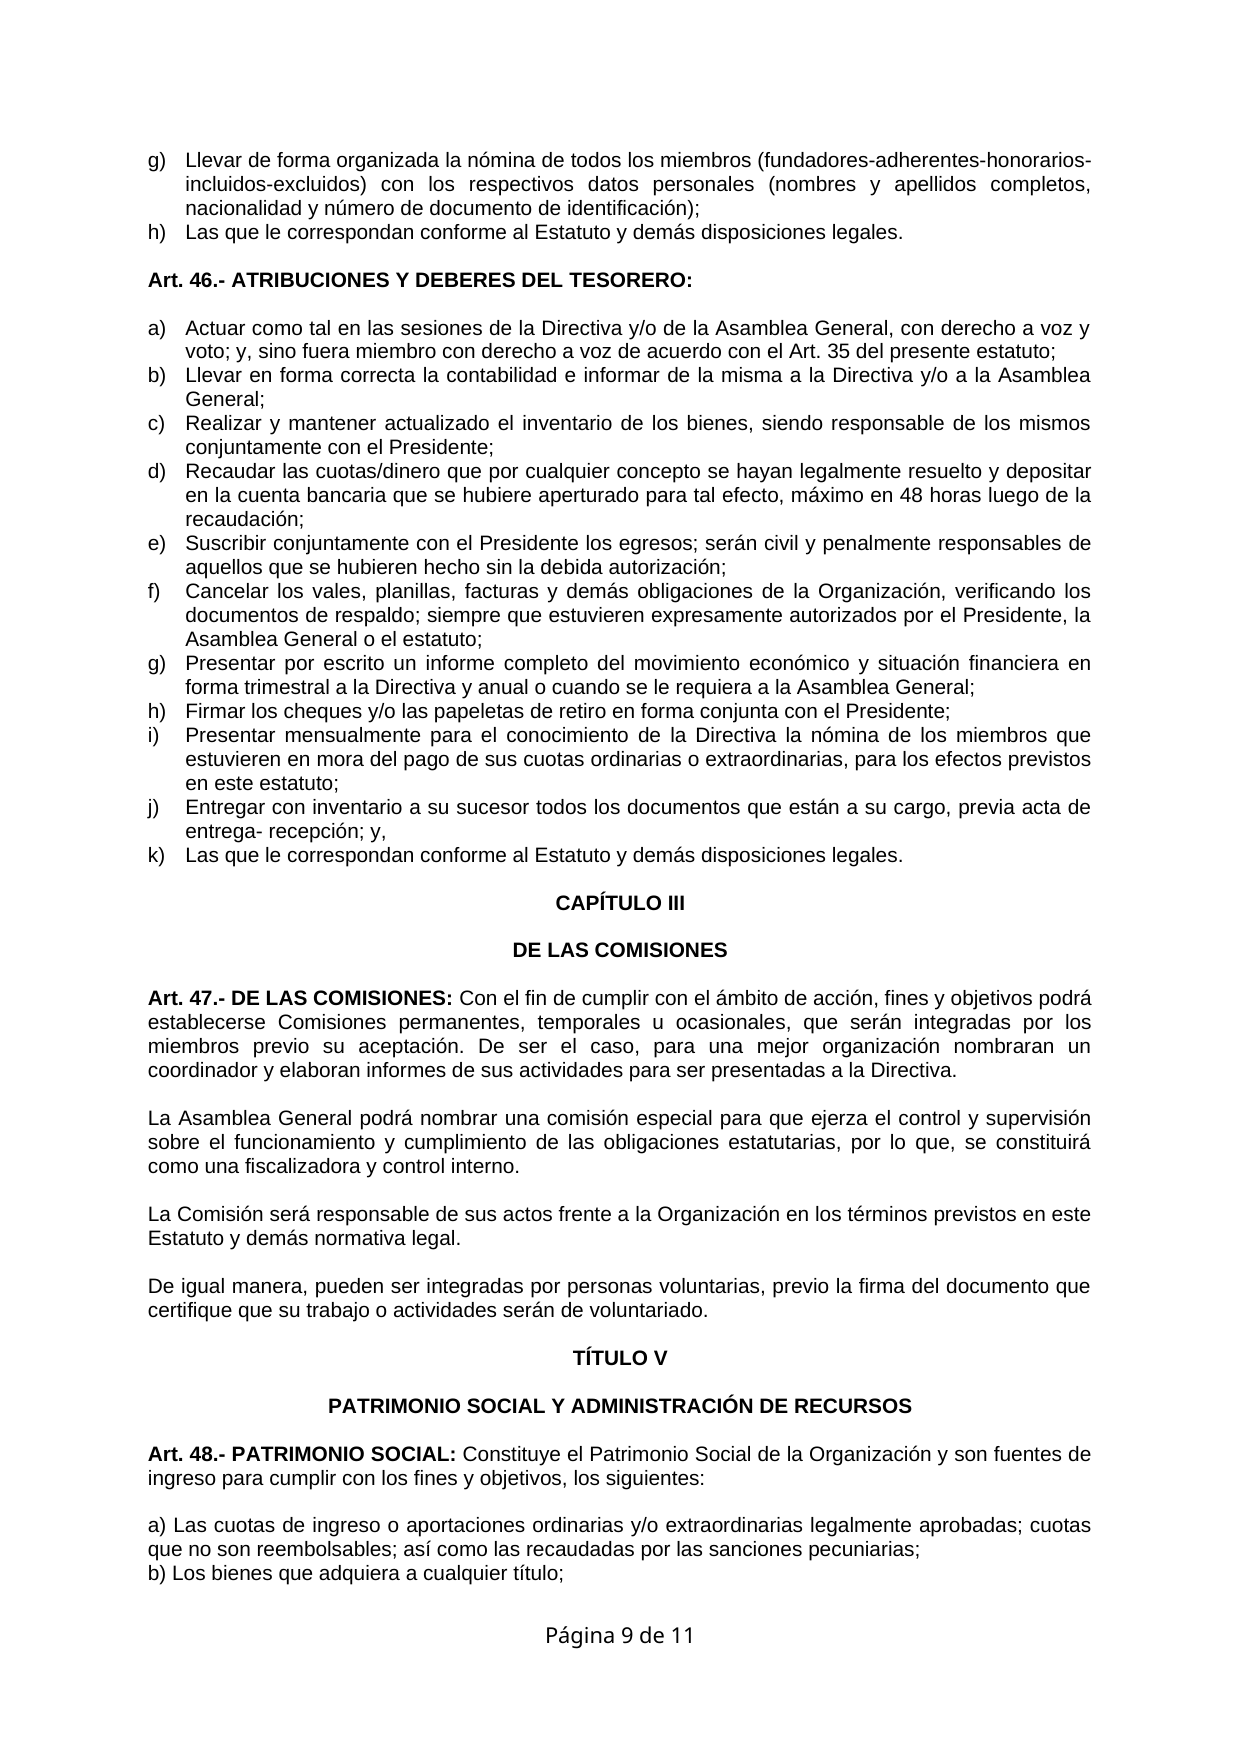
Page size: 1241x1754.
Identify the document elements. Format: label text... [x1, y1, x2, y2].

text Art. 48.- PATRIMONIO SOCIAL: Constituye el Patrimonio Social de la Organización y son fuentes de ingreso para cumplir con los fines y objetivos, los siguientes: [148, 1441, 1092, 1489]
text La Comisión será responsable de sus actos frente a la Organización en los términos previstos en este Estatuto y demás normativa legal. [148, 1202, 1092, 1250]
text TÍTULO V [148, 1346, 1092, 1369]
list Realizar y mantener actualizado el inventario de los bienes, siendo responsable de los mismos conjuntamente con el Presidente; [148, 411, 1092, 459]
text La Asamblea General podrá nombrar una comisión especial para que ejerza el control y supervisión sobre el funcionamiento y cumplimiento de las obligaciones estatutarias, por lo que, se constituirá como una fiscalizadora y control interno. [148, 1106, 1092, 1178]
list Llevar en forma correcta la contabilidad e informar de la misma a la Directiva y/o a la Asamblea General; [148, 363, 1092, 411]
list Llevar de forma organizada la nómina de todos los miembros (fundadores-adherentes-honorarios-incluidos-excluidos) con los respectivos datos personales (nombres y apellidos completos, nacionalidad y número de documento de identificación); [148, 148, 1092, 219]
text PATRIMONIO SOCIAL Y ADMINISTRACIÓN DE RECURSOS [148, 1393, 1092, 1417]
list Presentar mensualmente para el conocimiento de la Directiva la nómina de los miembros que estuvieren en mora del pago de sus cuotas ordinarias o extraordinarias, para los efectos previstos en este estatuto; [148, 723, 1092, 794]
list Las que le correspondan conforme al Estatuto y demás disposiciones legales. [148, 219, 1092, 243]
list Firmar los cheques y/o las papeletas de retiro en forma conjunta con el Presidente; [148, 699, 1092, 723]
list Cancelar los vales, planillas, facturas y demás obligaciones de la Organización, verificando los documentos de respaldo; siempre que estuvieren expresamente autorizados por el Presidente, la Asamblea General o el estatuto; [148, 579, 1092, 651]
text DE LAS COMISIONES [148, 938, 1092, 962]
text CAPÍTULO III [148, 890, 1092, 914]
list Recaudar las cuotas/dinero que por cualquier concepto se hayan legalmente resuelto y depositar en la cuenta bancaria que se hubiere aperturado para tal efecto, máximo en 48 horas luego de la recaudación; [148, 459, 1092, 531]
text b) Los bienes que adquiera a cualquier título; [148, 1561, 1092, 1585]
text Art. 46.- ATRIBUCIONES Y DEBERES DEL TESORERO: [148, 267, 1092, 291]
list Presentar por escrito un informe completo del movimiento económico y situación financiera en forma trimestral a la Directiva y anual o cuando se le requiera a la Asamblea General; [148, 651, 1092, 699]
list Entregar con inventario a su sucesor todos los documentos que están a su cargo, previa acta de entrega- recepción; y, [148, 794, 1092, 842]
list Suscribir conjuntamente con el Presidente los egresos; serán civil y penalmente responsables de aquellos que se hubieren hecho sin la debida autorización; [148, 531, 1092, 579]
text De igual manera, pueden ser integradas por personas voluntarias, previo la firma del documento que certifique que su trabajo o actividades serán de voluntariado. [148, 1274, 1092, 1322]
list Las que le correspondan conforme al Estatuto y demás disposiciones legales. [148, 842, 1092, 866]
text Art. 47.- DE LAS COMISIONES: Con el fin de cumplir con el ámbito de acción, fines y objetivos podrá establecerse Comisiones permanentes, temporales u ocasionales, que serán integradas por los miembros previo su aceptación. De ser el caso, para una mejor organización nombraran un coordinador y elaboran informes de sus actividades para ser presentadas a la Directiva. [148, 986, 1092, 1082]
text a) Las cuotas de ingreso o aportaciones ordinarias y/o extraordinarias legalmente aprobadas; cuotas que no son reembolsables; así como las recaudadas por las sanciones pecuniarias; [148, 1489, 1092, 1561]
list Actuar como tal en las sesiones de la Directiva y/o de la Asamblea General, con derecho a voz y voto; y, sino fuera miembro con derecho a voz de acuerdo con el Art. 35 del presente estatuto; [148, 315, 1092, 363]
